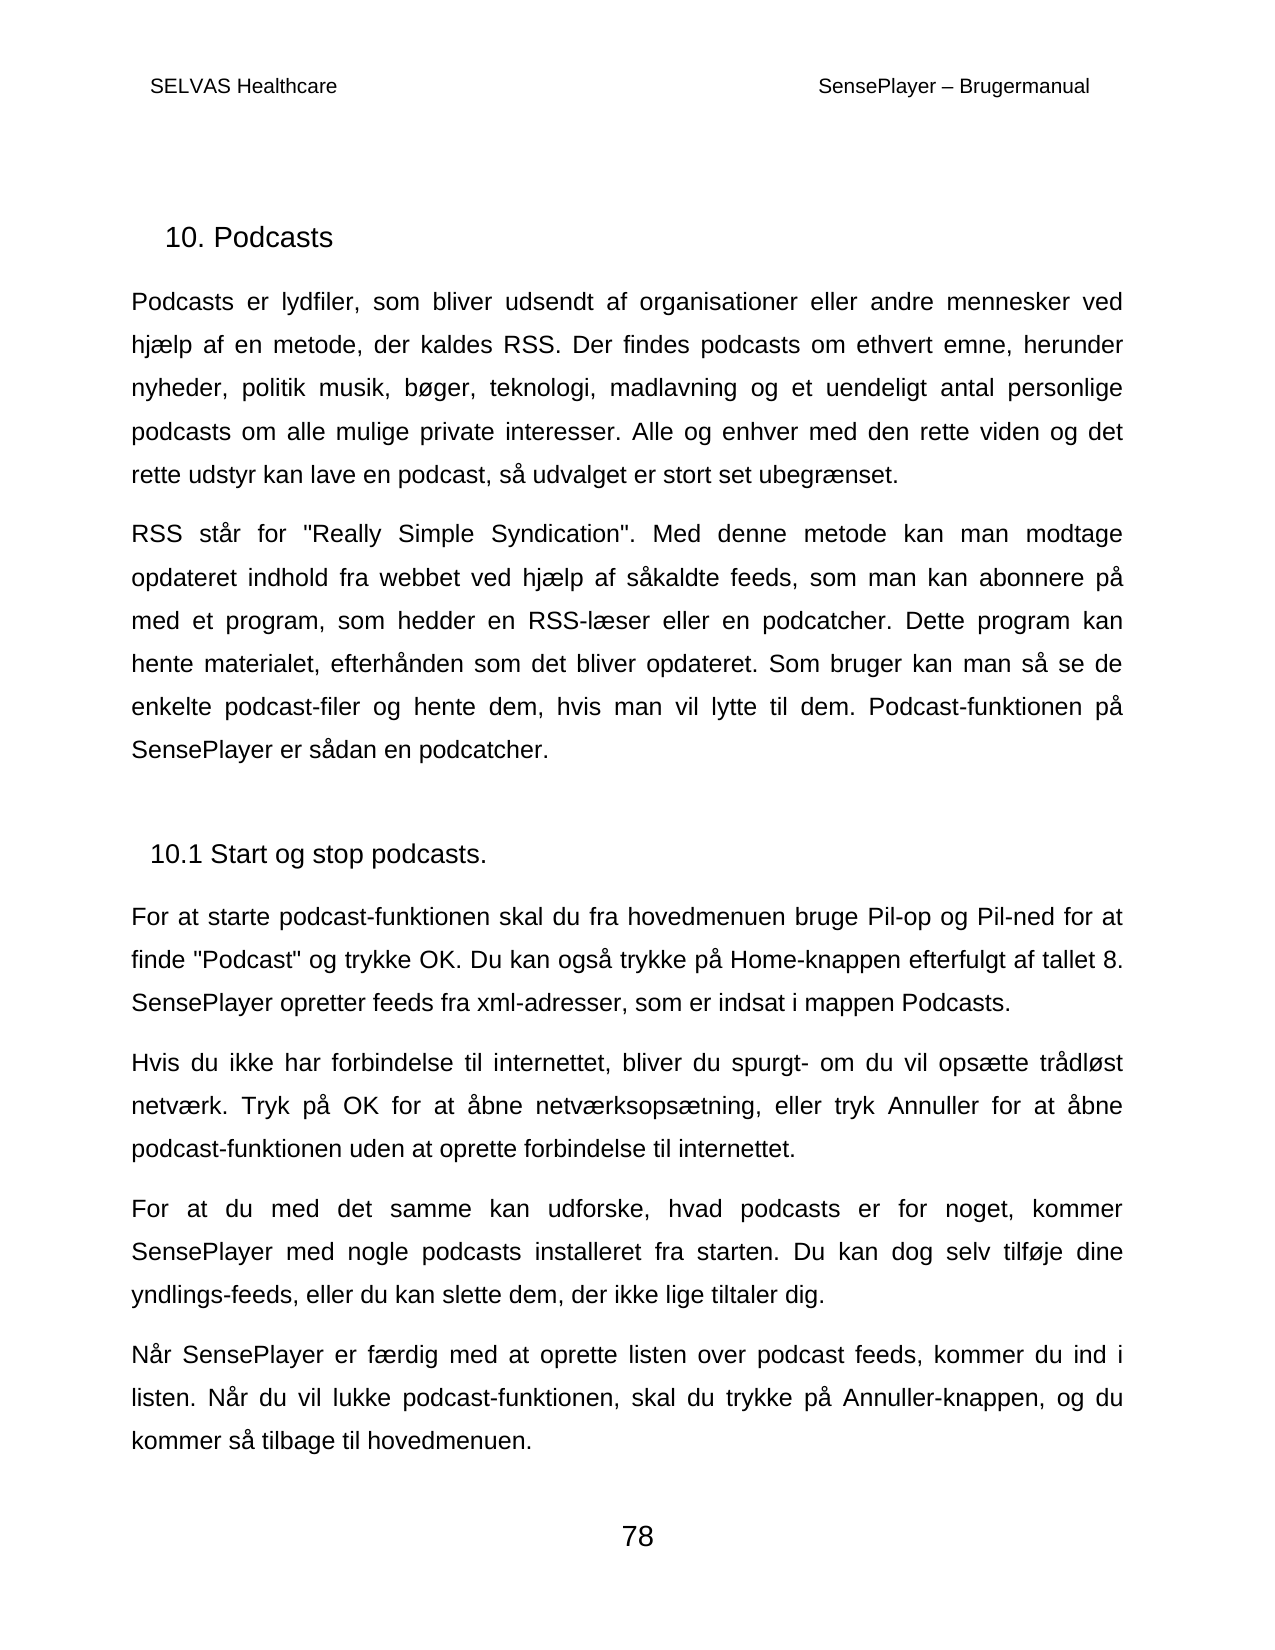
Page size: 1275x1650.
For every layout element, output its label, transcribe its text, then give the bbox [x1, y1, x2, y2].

text For at starte podcast-funktionen skal du fra hovedmenuen bruge Pil-op og Pil-ned for at finde "Podcast" og trykke OK. Du kan også trykke på Home-knappen efterfulgt af tallet 8. SensePlayer opretter feeds fra xml-adresser, som er indsat i mappen Podcasts. [131, 902, 1125, 1017]
subtitle 10.1 Start og stop podcasts. [150, 838, 1125, 869]
text For at du med det samme kan udforske, hvad podcasts er for noget, kommer SensePlayer med nogle podcasts installeret fra starten. Du kan dog selv tilføje dine yndlings-feeds, eller du kan slette dem, der ikke lige tiltaler dig. [131, 1194, 1125, 1309]
text Podcasts er lydfiler, som bliver udsendt af organisationer eller andre mennesker ved hjælp af en metode, der kaldes RSS. Der findes podcasts om ethvert emne, herunder nyheder, politik musik, bøger, teknologi, madlavning og et uendeligt antal personlige podcasts om alle mulige private interesser. Alle og enhver med den rette viden og det rette udstyr kan lave en podcast, så udvalget er stort set ubegrænset. [131, 287, 1125, 488]
subtitle 10. Podcasts [164, 220, 1125, 254]
text Når SensePlayer er færdig med at oprette listen over podcast feeds, kommer du ind i listen. Når du vil lukke podcast-funktionen, skal du trykke på Annuller-knappen, og du kommer så tilbage til hovedmenuen. [131, 1340, 1125, 1455]
text RSS står for "Really Simple Syndication". Med denne metode kan man modtage opdateret indhold fra webbet ved hjælp af såkaldte feeds, som man kan abonnere på med et program, som hedder en RSS-læser eller en podcatcher. Dette program kan hente materialet, efterhånden som det bliver opdateret. Som bruger kan man så se de enkelte podcast-filer og hente dem, hvis man vil lytte til dem. Podcast-funktionen på SensePlayer er sådan en podcatcher. [131, 519, 1125, 764]
text Hvis du ikke har forbindelse til internettet, bliver du spurgt- om du vil opsætte trådløst netværk. Tryk på OK for at åbne netværksopsætning, eller tryk Annuller for at åbne podcast-funktionen uden at oprette forbindelse til internettet. [131, 1048, 1125, 1163]
